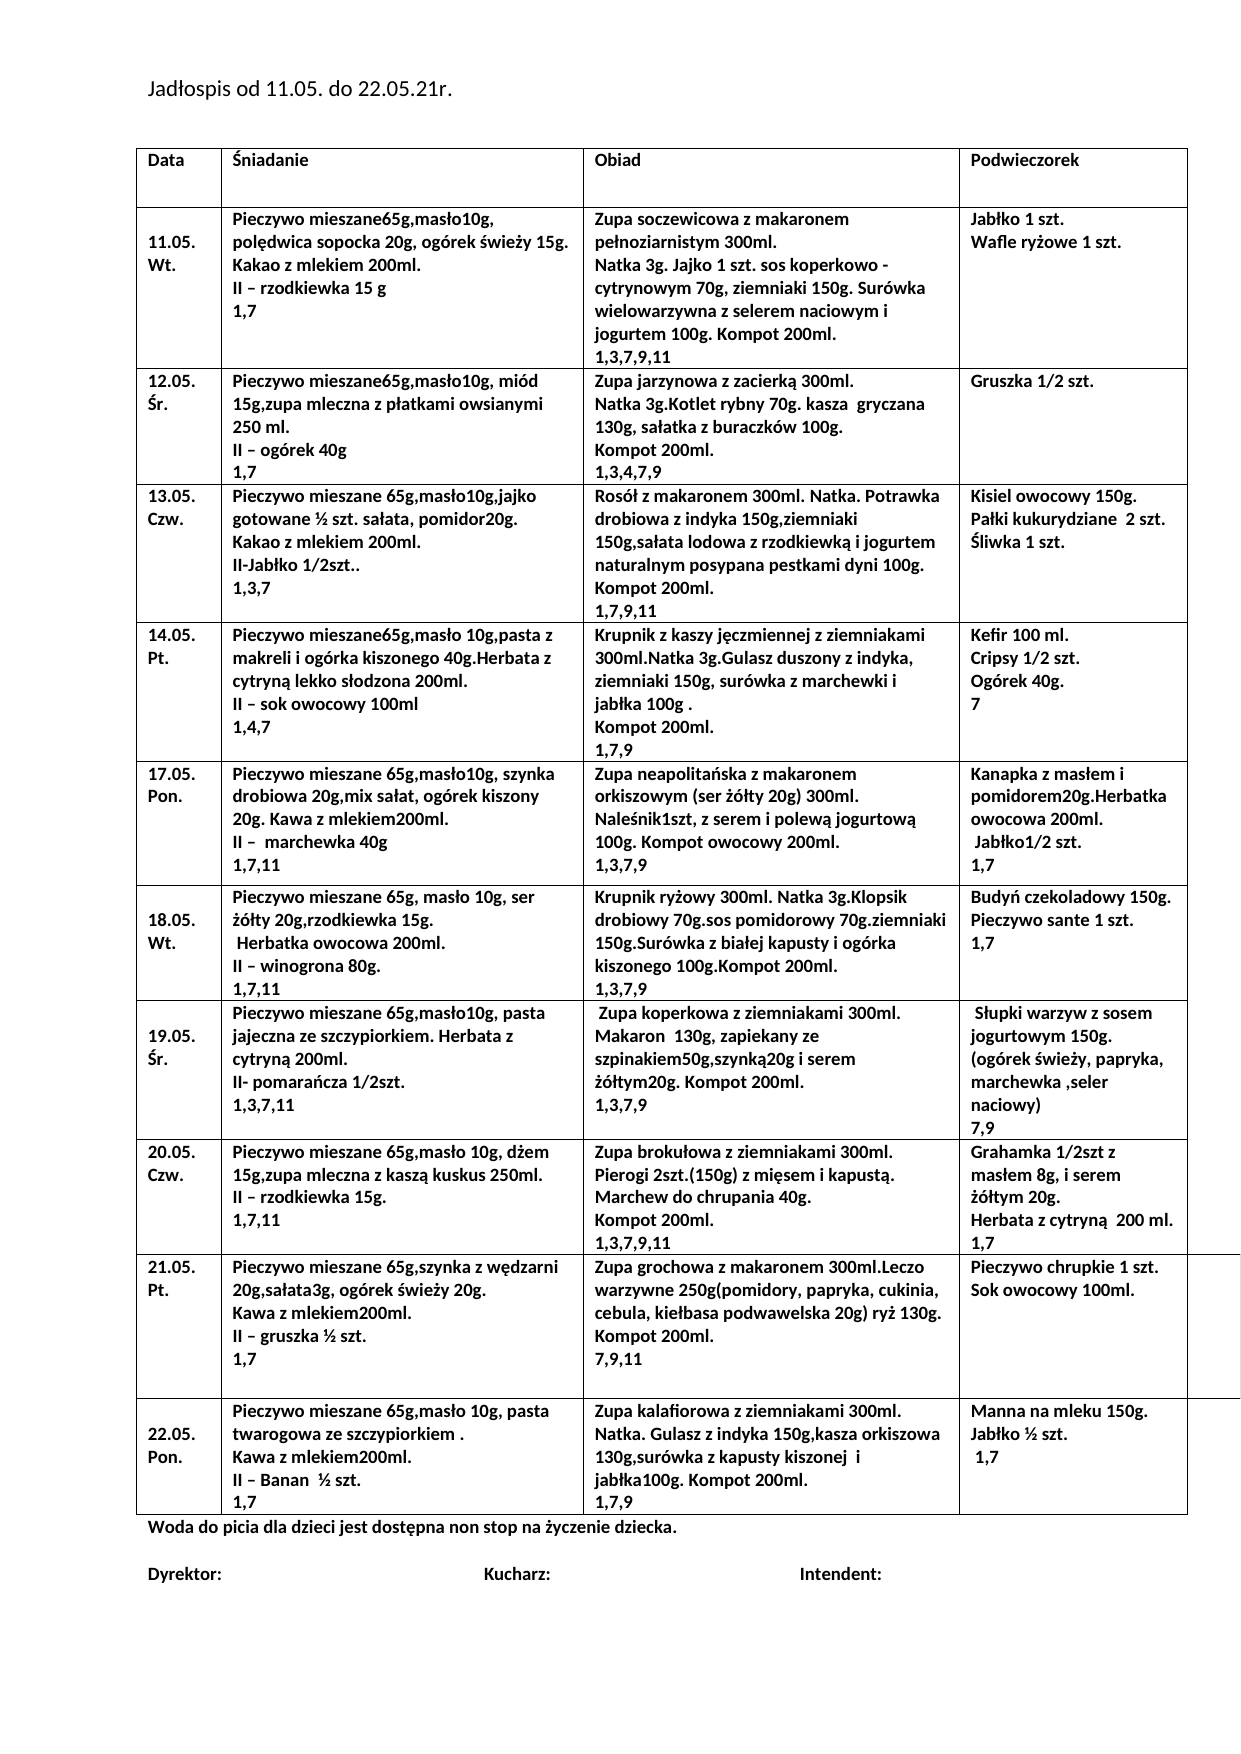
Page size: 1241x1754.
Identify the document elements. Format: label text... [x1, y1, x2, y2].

table_cell Budyń czekoladowy 150g. Pieczywo sante 1 szt. 1,7 [960, 886, 1187, 1000]
table_header Obiad [584, 149, 959, 207]
table_cell Zupa brokułowa z ziemniakami 300ml. Pierogi 2szt.(150g) z mięsem i kapustą. Marchew do chrupania 40g. Kompot 200ml. 1,3,7,9,11 [584, 1140, 959, 1254]
table_cell 22.05. Pon. [137, 1399, 221, 1514]
table_cell Grahamka 1/2szt z masłem 8g, i serem żółtym 20g. Herbata z cytryną 200 ml. 1,7 [960, 1140, 1187, 1254]
table_header Podwieczorek [960, 149, 1187, 207]
table_cell Zupa jarzynowa z zacierką 300ml. Natka 3g.Kotlet rybny 70g. kasza gryczana 130g, sałatka z buraczków 100g. Kompot 200ml. 1,3,4,7,9 [584, 369, 959, 484]
table_cell Pieczywo chrupkie 1 szt. Sok owocowy 100ml. [960, 1255, 1187, 1398]
table_cell Pieczywo mieszane 65g, masło 10g, ser żółty 20g,rzodkiewka 15g. Herbatka owocowa 200ml. II – winogrona 80g. 1,7,11 [222, 886, 583, 1000]
text Dyrektor: Kucharz: Intendent: [148, 1563, 1093, 1586]
table_cell Krupnik ryżowy 300ml. Natka 3g.Klopsik drobiowy 70g.sos pomidorowy 70g.ziemniaki 150g.Surówka z białej kapusty i ogórka kiszonego 100g.Kompot 200ml. 1,3,7,9 [584, 886, 959, 1000]
table_cell Pieczywo mieszane 65g,masło 10g, pasta twarogowa ze szczypiorkiem . Kawa z mlekiem200ml. II – Banan ½ szt. 1,7 [222, 1399, 583, 1514]
table_cell Pieczywo mieszane65g,masło10g, polędwica sopocka 20g, ogórek świeży 15g. Kakao z mlekiem 200ml. II – rzodkiewka 15 g 1,7 [222, 208, 583, 368]
table_cell 21.05. Pt. [137, 1255, 221, 1398]
table_cell Gruszka 1/2 szt. [960, 369, 1187, 484]
table_cell Zupa neapolitańska z makaronem orkiszowym (ser żółty 20g) 300ml. Naleśnik1szt, z serem i polewą jogurtową 100g. Kompot owocowy 200ml. 1,3,7,9 [584, 762, 959, 884]
table_cell 19.05. Śr. [137, 1001, 221, 1139]
table_cell Pieczywo mieszane 65g,masło10g, szynka drobiowa 20g,mix sałat, ogórek kiszony 20g. Kawa z mlekiem200ml. II – marchewka 40g 1,7,11 [222, 762, 583, 884]
table_cell Pieczywo mieszane65g,masło10g, miód 15g,zupa mleczna z płatkami owsianymi 250 ml. II – ogórek 40g 1,7 [222, 369, 583, 484]
table_header Śniadanie [222, 149, 583, 207]
table_cell Pieczywo mieszane 65g,masło10g, pasta jajeczna ze szczypiorkiem. Herbata z cytryną 200ml. II- pomarańcza 1/2szt. 1,3,7,11 [222, 1001, 583, 1139]
table_cell Pieczywo mieszane 65g,masło 10g, dżem 15g,zupa mleczna z kaszą kuskus 250ml. II – rzodkiewka 15g. 1,7,11 [222, 1140, 583, 1254]
table_cell Pieczywo mieszane 65g,masło10g,jajko gotowane ½ szt. sałata, pomidor20g. Kakao z mlekiem 200ml. II-Jabłko 1/2szt.. 1,3,7 [222, 485, 583, 622]
table_cell 12.05. Śr. [137, 369, 221, 484]
table_cell 11.05. Wt. [137, 208, 221, 368]
table_cell Kanapka z masłem i pomidorem20g.Herbatka owocowa 200ml. Jabłko1/2 szt. 1,7 [960, 762, 1187, 884]
table_cell 20.05. Czw. [137, 1140, 221, 1254]
table_cell 13.05. Czw. [137, 485, 221, 622]
table_cell [1188, 1255, 1240, 1398]
table_cell Kefir 100 ml. Cripsy 1/2 szt. Ogórek 40g. 7 [960, 623, 1187, 761]
text Woda do picia dla dzieci jest dostępna non stop na życzenie dziecka. [148, 1515, 1093, 1538]
table_cell Jabłko 1 szt. Wafle ryżowe 1 szt. [960, 208, 1187, 368]
table_cell Słupki warzyw z sosem jogurtowym 150g. (ogórek świeży, papryka, marchewka ,seler naciowy) 7,9 [960, 1001, 1187, 1139]
table_cell Zupa kalafiorowa z ziemniakami 300ml. Natka. Gulasz z indyka 150g,kasza orkiszowa 130g,surówka z kapusty kiszonej i jabłka100g. Kompot 200ml. 1,7,9 [584, 1399, 959, 1514]
table_cell 17.05. Pon. [137, 762, 221, 884]
table_cell Zupa grochowa z makaronem 300ml.Leczo warzywne 250g(pomidory, papryka, cukinia, cebula, kiełbasa podwawelska 20g) ryż 130g. Kompot 200ml. 7,9,11 [584, 1255, 959, 1398]
table_header Data [137, 149, 221, 207]
table_cell Krupnik z kaszy jęczmiennej z ziemniakami 300ml.Natka 3g.Gulasz duszony z indyka, ziemniaki 150g, surówka z marchewki i jabłka 100g . Kompot 200ml. 1,7,9 [584, 623, 959, 761]
table_cell Pieczywo mieszane 65g,szynka z wędzarni 20g,sałata3g, ogórek świeży 20g. Kawa z mlekiem200ml. II – gruszka ½ szt. 1,7 [222, 1255, 583, 1398]
table_cell Manna na mleku 150g. Jabłko ½ szt. 1,7 [960, 1399, 1187, 1514]
table_cell 14.05. Pt. [137, 623, 221, 761]
table_cell Zupa koperkowa z ziemniakami 300ml. Makaron 130g, zapiekany ze szpinakiem50g,szynką20g i serem żółtym20g. Kompot 200ml. 1,3,7,9 [584, 1001, 959, 1139]
table_cell Zupa soczewicowa z makaronem pełnoziarnistym 300ml. Natka 3g. Jajko 1 szt. sos koperkowo - cytrynowym 70g, ziemniaki 150g. Surówka wielowarzywna z selerem naciowym i jogurtem 100g. Kompot 200ml. 1,3,7,9,11 [584, 208, 959, 368]
table_cell Pieczywo mieszane65g,masło 10g,pasta z makreli i ogórka kiszonego 40g.Herbata z cytryną lekko słodzona 200ml. II – sok owocowy 100ml 1,4,7 [222, 623, 583, 761]
table_cell Rosół z makaronem 300ml. Natka. Potrawka drobiowa z indyka 150g,ziemniaki 150g,sałata lodowa z rzodkiewką i jogurtem naturalnym posypana pestkami dyni 100g. Kompot 200ml. 1,7,9,11 [584, 485, 959, 622]
table_cell Kisiel owocowy 150g. Pałki kukurydziane 2 szt. Śliwka 1 szt. [960, 485, 1187, 622]
table_cell 18.05. Wt. [137, 886, 221, 1000]
